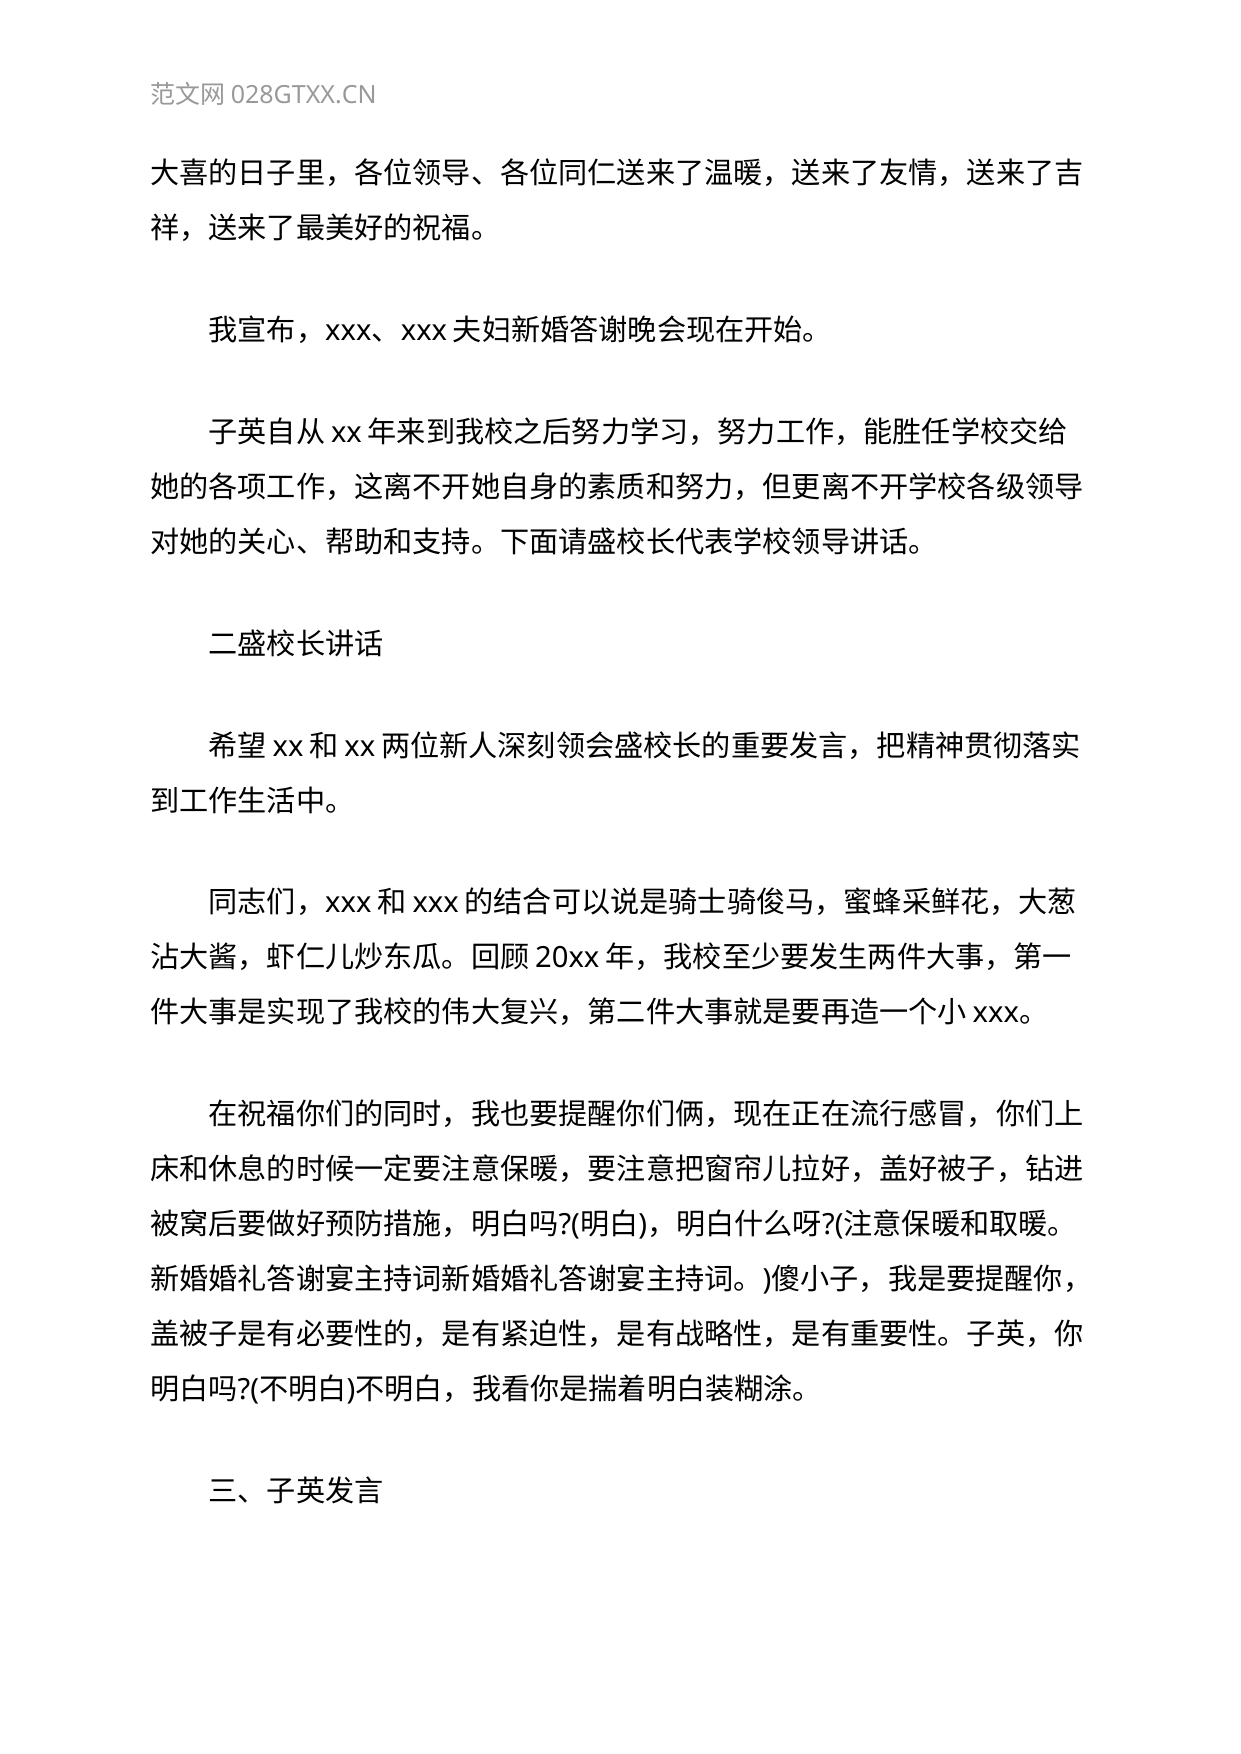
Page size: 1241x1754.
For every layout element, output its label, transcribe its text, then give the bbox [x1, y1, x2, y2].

text 希望xx和xx两位新人深刻领会盛校长的重要发言，把精神贯彻落实到工作生活中。 [150, 722, 1090, 819]
text 子英自从xx年来到我校之后努力学习，努力工作，能胜任学校交给她的各项工作，这离不开她自身的素质和努力，但更离不开学校各级领导对她的关心、帮助和支持。下面请盛校长代表学校领导讲话。 [150, 409, 1090, 561]
text 在祝福你们的同时，我也要提醒你们俩，现在正在流行感冒，你们上床和休息的时候一定要注意保暖，要注意把窗帘儿拉好，盖好被子，钻进被窝后要做好预防措施，明白吗?(明白)，明白什么呀?(注意保暖和取暖。新婚婚礼答谢宴主持词新婚婚礼答谢宴主持词。)傻小子，我是要提醒你，盖被子是有必要性的，是有紧迫性，是有战略性，是有重要性。子英，你明白吗?(不明白)不明白，我看你是揣着明白装糊涂。 [150, 1091, 1090, 1408]
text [150, 150, 1090, 247]
text 三、子英发言 [150, 1467, 1090, 1510]
text 同志们，xxx和xxx的结合可以说是骑士骑俊马，蜜蜂采鲜花，大葱沾大酱，虾仁儿炒东瓜。回顾20xx年，我校至少要发生两件大事，第一件大事是实现了我校的伟大复兴，第二件大事就是要再造一个小xxx。 [150, 879, 1090, 1031]
text 我宣布，xxx、xxx夫妇新婚答谢晚会现在开始。 [150, 307, 1090, 349]
text 二盛校长讲话 [150, 620, 1090, 663]
